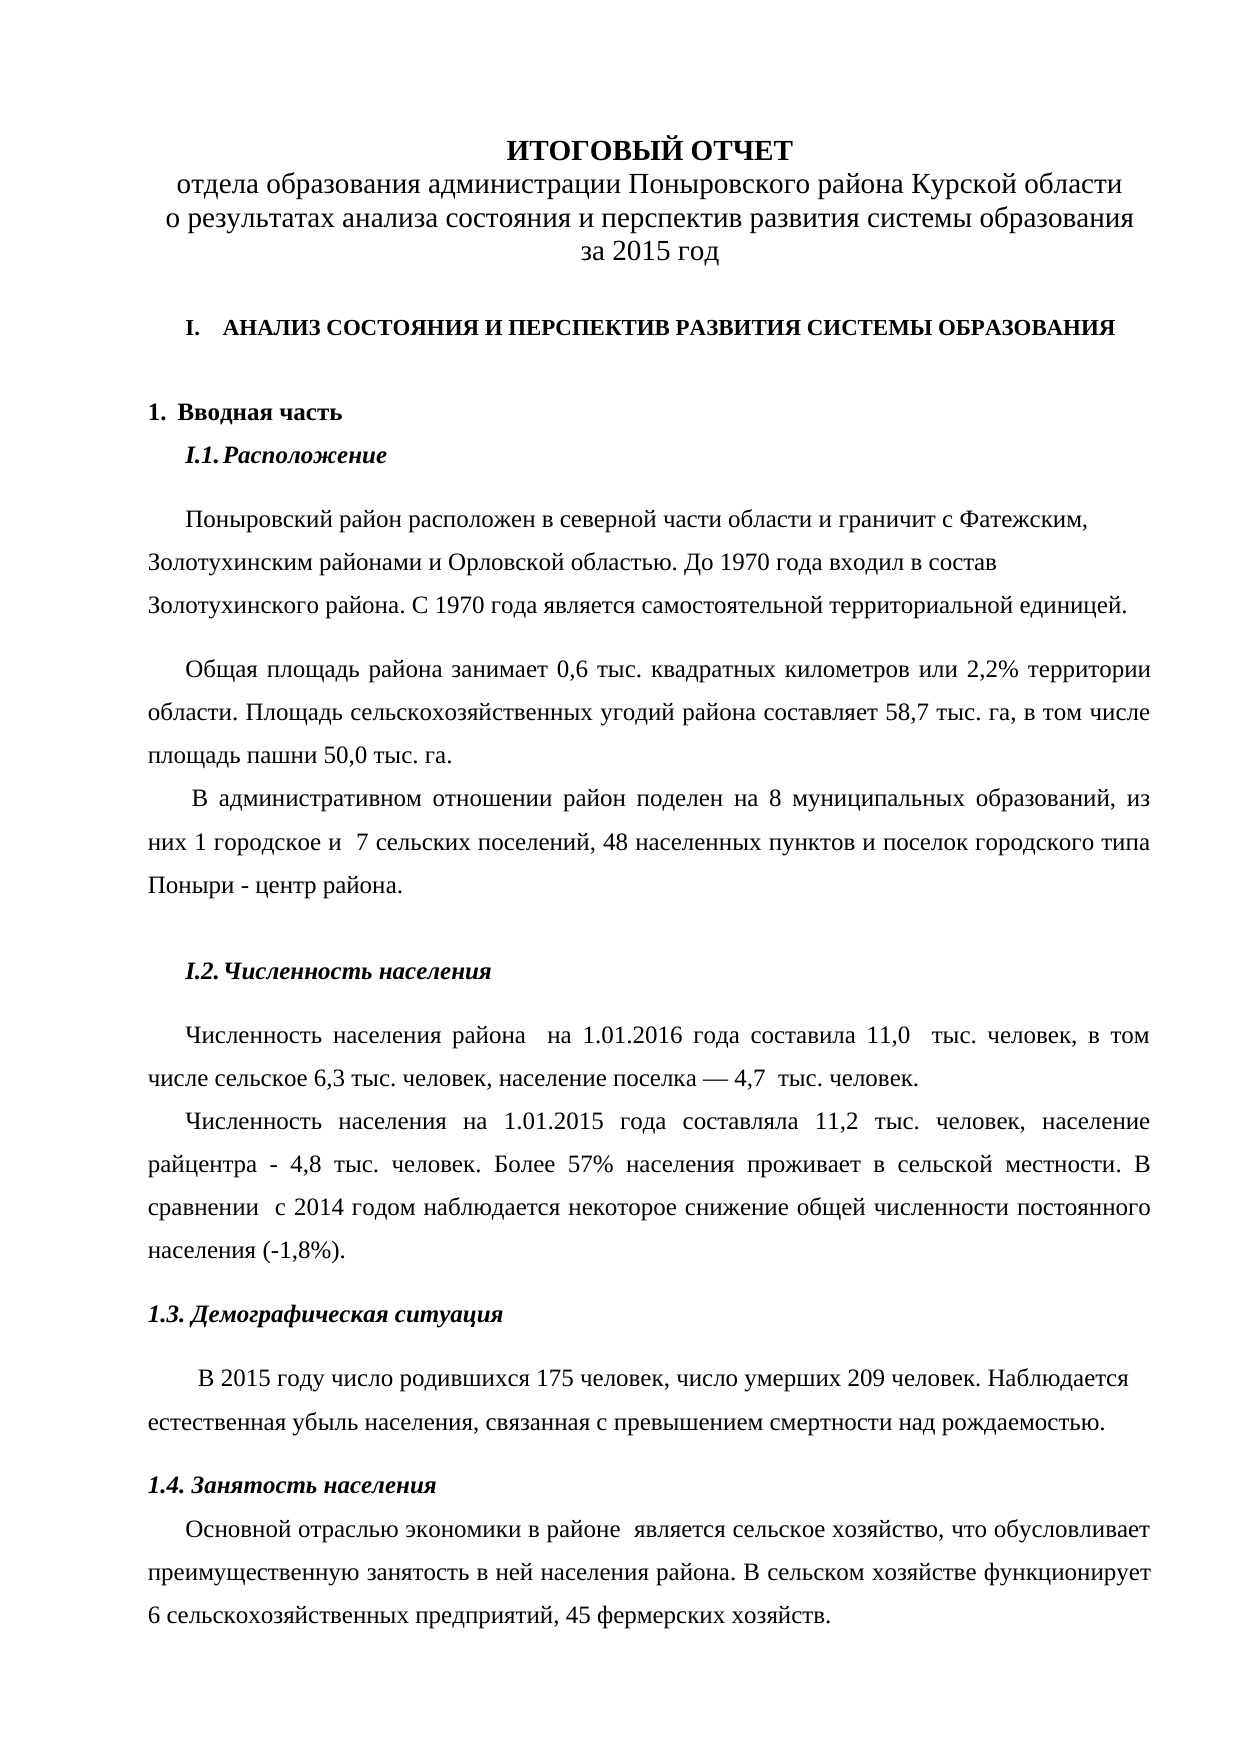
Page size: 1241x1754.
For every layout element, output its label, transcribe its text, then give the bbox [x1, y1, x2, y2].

text Общая площадь района занимает 0,6 тыс. квадратных километров или 2,2% территории области. Площадь сельскохозяйственных угодий района составляет 58,7 тыс. га, в том числе площадь пашни 50,0 тыс. га. [148, 654, 1152, 769]
text ИТОГОВЫЙ ОТЧЕТ [148, 133, 1152, 166]
text Численность населения на 1.01.2015 года составляла 11,2 тыс. человек, население райцентра - 4,8 тыс. человек. Более 57% населения проживает в сельской местности. В сравнении с 2014 годом наблюдается некоторое снижение общей численности постоянного населения (-1,8%). [148, 1106, 1152, 1264]
text отдела образования администрации Поныровского района Курской области [148, 166, 1152, 200]
text о результатах анализа состояния и перспектив развития системы образования [148, 200, 1152, 233]
text за 2015 год [148, 233, 1152, 267]
text 1.3. Демографическая ситуация [148, 1299, 1152, 1328]
text В административном отношении район поделен на 8 муниципальных образований, из них 1 городское и 7 сельских поселений, 48 населенных пунктов и поселок городского типа Поныри - центр района. [148, 783, 1152, 898]
list АНАЛИЗ СОСТОЯНИЯ И ПЕРСПЕКТИВ РАЗВИТИЯ СИСТЕМЫ ОБРАЗОВАНИЯ [185, 314, 1152, 341]
list Вводная часть [148, 397, 1152, 426]
text Основной отраслью экономики в районе является сельское хозяйство, что обусловливает преимущественную занятость в ней населения района. В сельском хозяйстве функционирует 6 сельскохозяйственных предприятий, 45 фермерских хозяйств. [148, 1514, 1152, 1629]
text Численность населения района на 1.01.2016 года составила 11,0 тыс. человек, в том числе сельское 6,3 тыс. человек, население поселка — 4,7 тыс. человек. [148, 1020, 1152, 1092]
text 1.4. Занятость населения [148, 1471, 1152, 1499]
text Поныровский район расположен в северной части области и граничит с Фатежским, Золотухинским районами и Орловской областью. До 1970 года входил в состав Золотухинского района. С 1970 года является самостоятельной территориальной единицей. [148, 504, 1152, 619]
text В 2015 году число родившихся 175 человек, число умерших 209 человек. Наблюдается естественная убыль населения, связанная с превышением смертности над рождаемостью. [148, 1363, 1152, 1435]
list Численность населения [185, 956, 1152, 985]
list Расположение [185, 440, 1152, 469]
